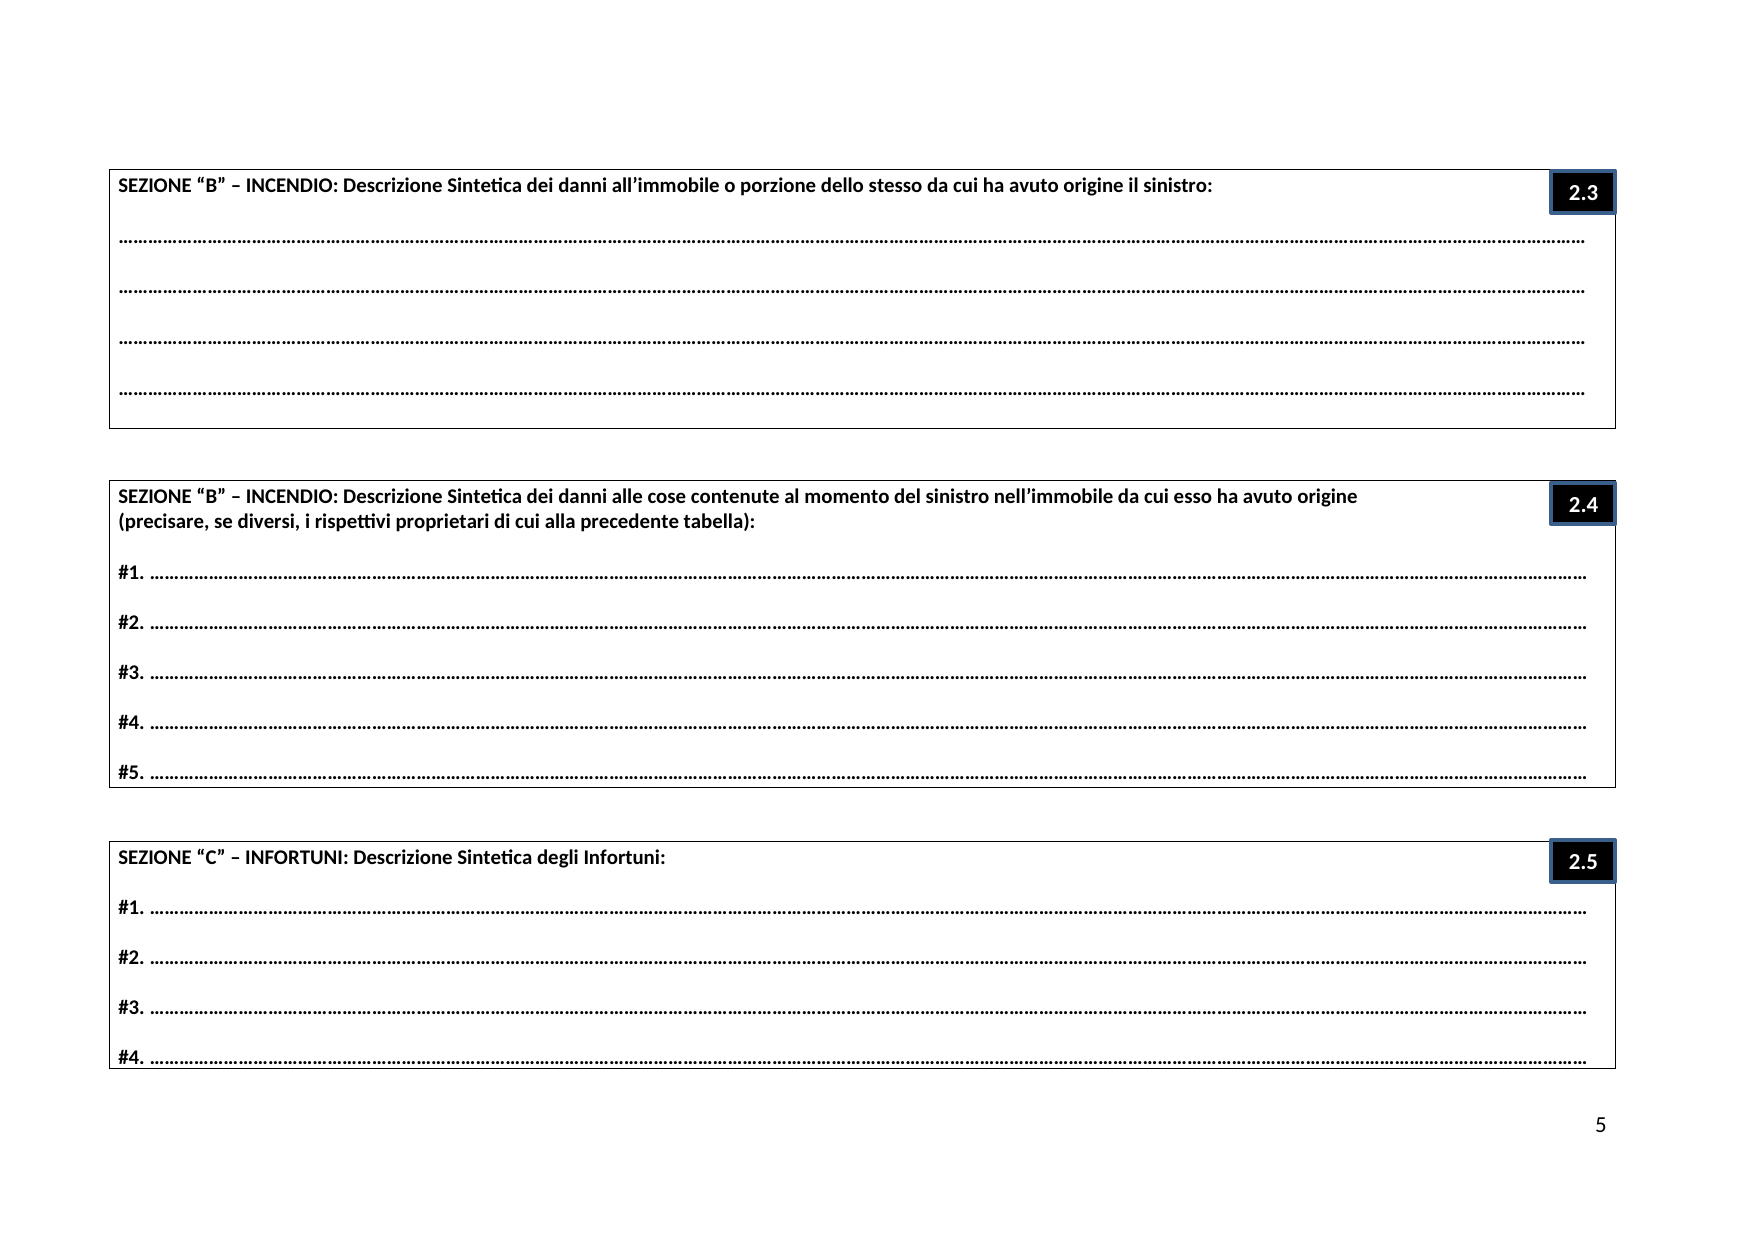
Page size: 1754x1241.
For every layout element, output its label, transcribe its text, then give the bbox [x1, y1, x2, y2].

text ……………………………………………………………………………………………………………………………………………………………………………………………………………………………………………………………………… [118, 324, 1606, 350]
text #3. ………………………………………………………………………………………………………………………………………………………………………………………………………………………………………………………………… [110, 656, 1615, 685]
text (precisare, se diversi, i rispettivi proprietari di cui alla precedente tabella): [118, 509, 1606, 534]
text #5. ………………………………………………………………………………………………………………………………………………………………………………………………………………………………………………………………… [110, 756, 1615, 787]
text ……………………………………………………………………………………………………………………………………………………………………………………………………………………………………………………………………… [118, 274, 1606, 299]
text #2. ………………………………………………………………………………………………………………………………………………………………………………………………………………………………………………………………… [110, 606, 1615, 635]
text #1. ………………………………………………………………………………………………………………………………………………………………………………………………………………………………………………………………… [118, 559, 1606, 585]
text SEZIONE “B” – INCENDIO: Descrizione Sintetica dei danni all’immobile o porzione dello stesso da cui ha avuto origine il sinistro: [110, 170, 1549, 197]
text #2. ………………………………………………………………………………………………………………………………………………………………………………………………………………………………………………………………… [110, 941, 1615, 969]
text #4. ………………………………………………………………………………………………………………………………………………………………………………………………………………………………………………………………… [110, 1041, 1615, 1068]
text SEZIONE “B” – INCENDIO: Descrizione Sintetica dei danni alle cose contenute al momento del sinistro nell’immobile da cui esso ha avuto origine [110, 481, 1549, 509]
text #4. ………………………………………………………………………………………………………………………………………………………………………………………………………………………………………………………………… [110, 706, 1615, 735]
text ……………………………………………………………………………………………………………………………………………………………………………………………………………………………………………………………………… [118, 223, 1606, 248]
text SEZIONE “C” – INFORTUNI: Descrizione Sintetica degli Infortuni: [110, 842, 1549, 869]
text #3. ………………………………………………………………………………………………………………………………………………………………………………………………………………………………………………………………… [110, 991, 1615, 1019]
text ……………………………………………………………………………………………………………………………………………………………………………………………………………………………………………………………………… [118, 375, 1606, 401]
text #1. ………………………………………………………………………………………………………………………………………………………………………………………………………………………………………………………………… [110, 891, 1615, 919]
